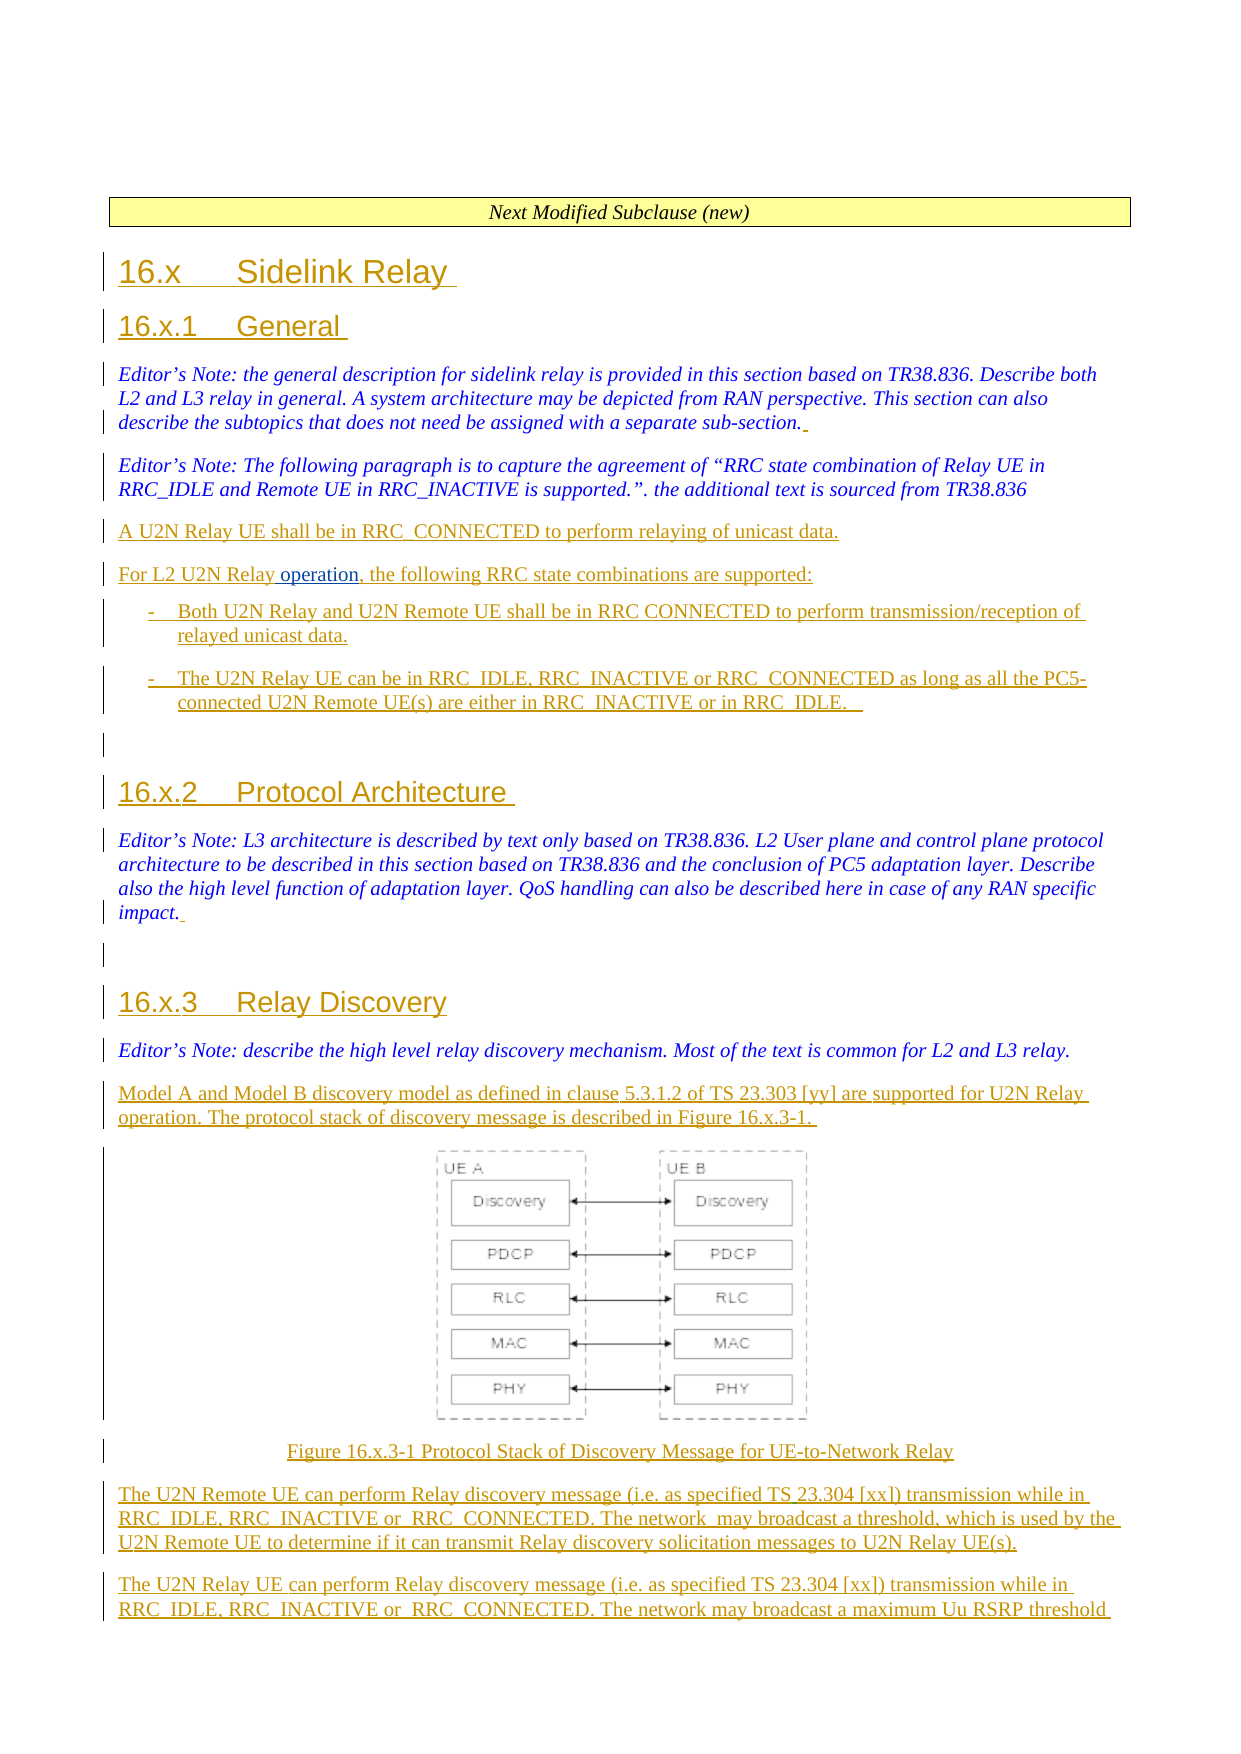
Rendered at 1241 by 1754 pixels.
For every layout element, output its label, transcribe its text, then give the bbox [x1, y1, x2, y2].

text Next Modified Subclause (new) [110, 198, 1130, 226]
text Editor’s Note: The following paragraph is to capture the agreement of “RRC state combination of Relay UE in RRC_IDLE and Remote UE in RRC_INACTIVE is supported.”. the additional text is sourced from TR38.836 [118, 452, 1122, 501]
text Editor’s Note: L3 architecture is described by text only based on TR38.836. L2 User plane and control plane protocol architecture to be described in this section based on TR38.836 and the conclusion of PC5 adaptation layer. Describe also the high level function of adaptation layer. QoS handling can also be described here in case of any RAN specific impact. [118, 828, 1122, 924]
text Editor’s Note: the general description for sidelink relay is provided in this section based on TR38.836. Describe both L2 and L3 relay in general. A system architecture may be depicted from RAN perspective. This section can also describe the subtopics that does not need be assigned with a separate sub-section. [118, 362, 1122, 434]
text Editor’s Note: describe the high level relay discovery mechanism. Most of the text is common for L2 and L3 relay. [118, 1038, 1122, 1062]
